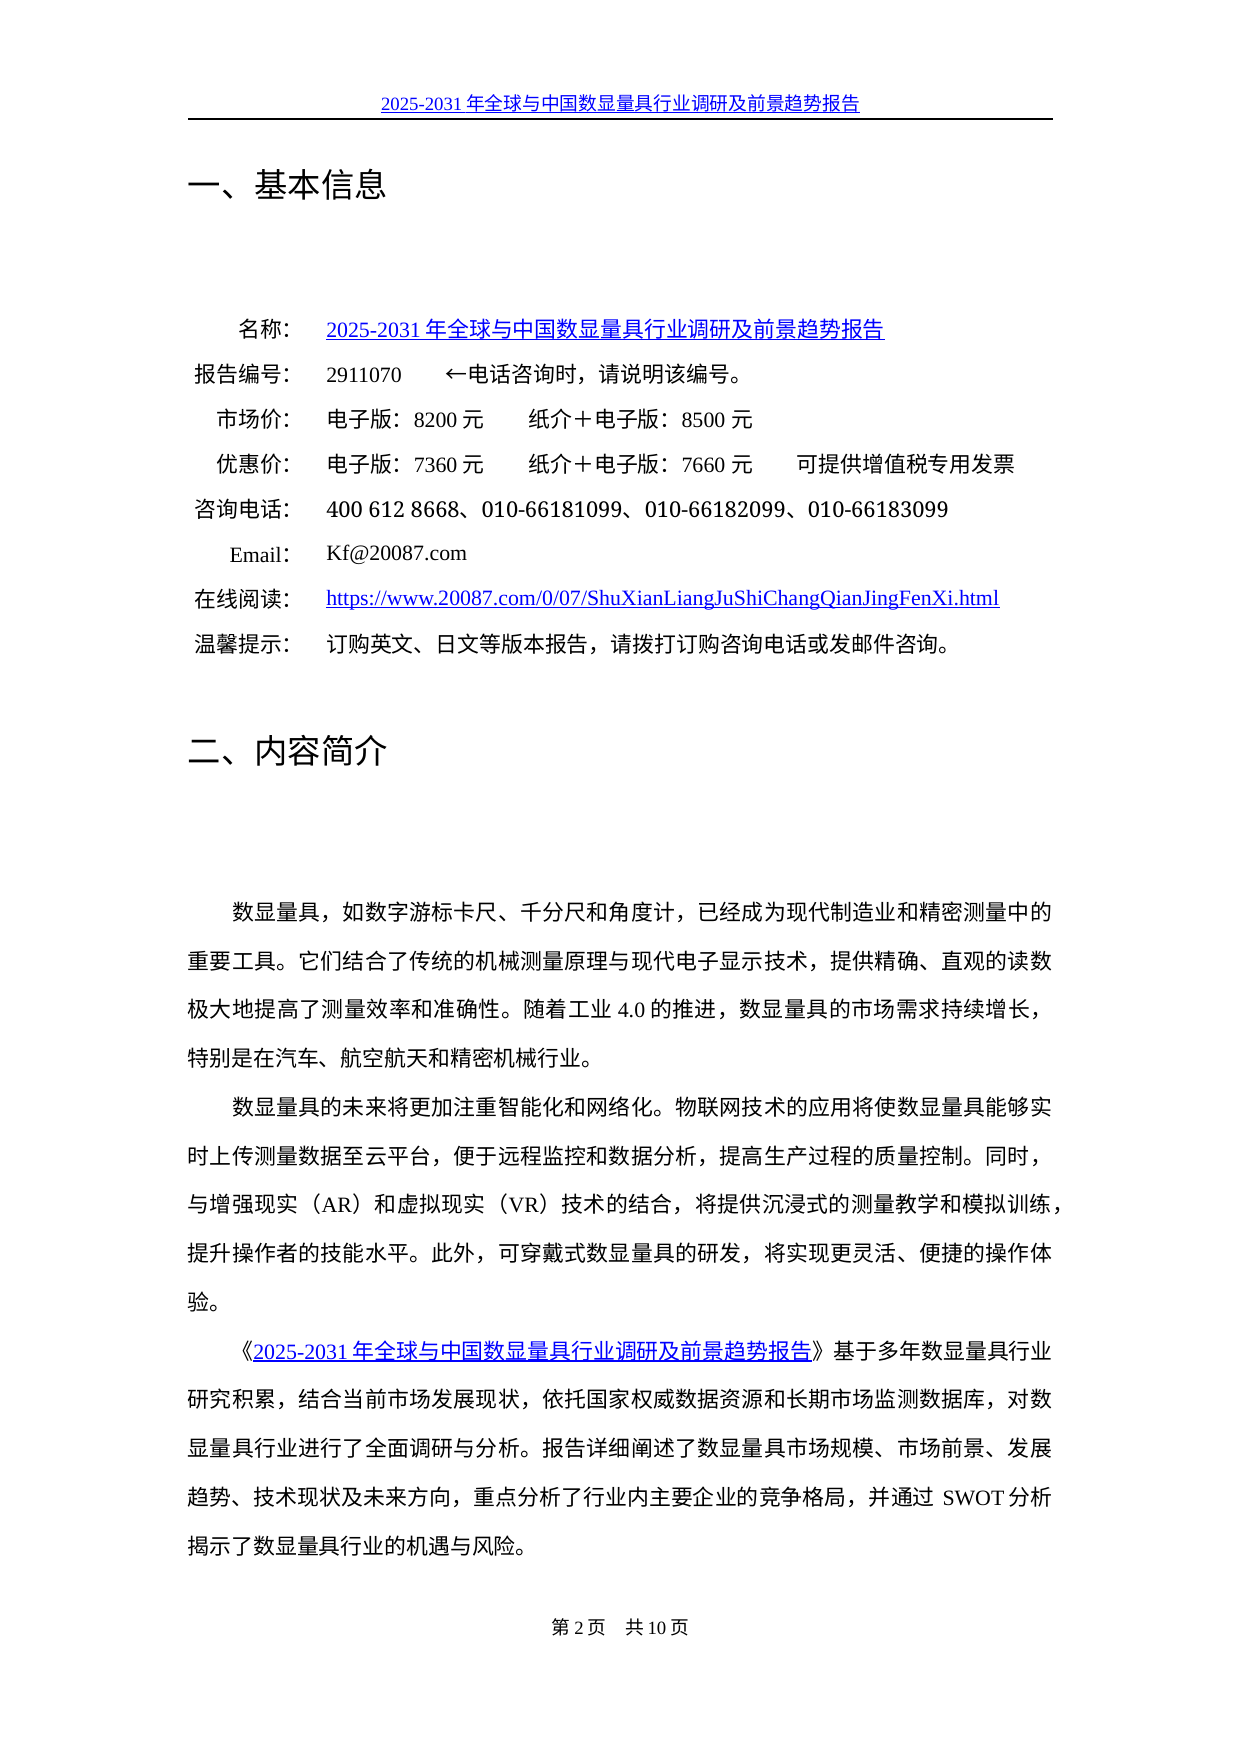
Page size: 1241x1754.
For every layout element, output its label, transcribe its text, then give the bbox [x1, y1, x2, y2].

table_cell [315, 582, 1073, 627]
table_cell Kf@20087.com [315, 537, 1073, 582]
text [187, 894, 1053, 1561]
table_cell 温馨提示： [167, 627, 315, 672]
table_cell 在线阅读： [167, 582, 315, 627]
table_header 2025-2031年全球与中国数显量具行业调研及前景趋势报告 [315, 312, 1073, 357]
table_cell 优惠价： [167, 447, 315, 492]
table_cell 市场价： [167, 402, 315, 447]
title 一、基本信息 [187, 150, 1053, 215]
table_cell 订购英文、日文等版本报告，请拨打订购咨询电话或发邮件咨询。 [315, 627, 1073, 672]
table_cell 电子版：7360 元 纸介＋电子版：7660 元 可提供增值税专用发票 [315, 447, 1073, 492]
table_header 名称： [167, 312, 315, 357]
table_cell Email： [167, 537, 315, 582]
table_cell 报告编号： [167, 357, 315, 402]
table_cell 400 612 8668、010-66181099、010-66182099、010-66183099 [315, 492, 1073, 537]
table_cell 2911070 ←电话咨询时，请说明该编号。 [315, 357, 1073, 402]
table_cell 电子版：8200 元 纸介＋电子版：8500 元 [315, 402, 1073, 447]
title 二、内容简介 [187, 717, 1053, 782]
table_cell 咨询电话： [167, 492, 315, 537]
